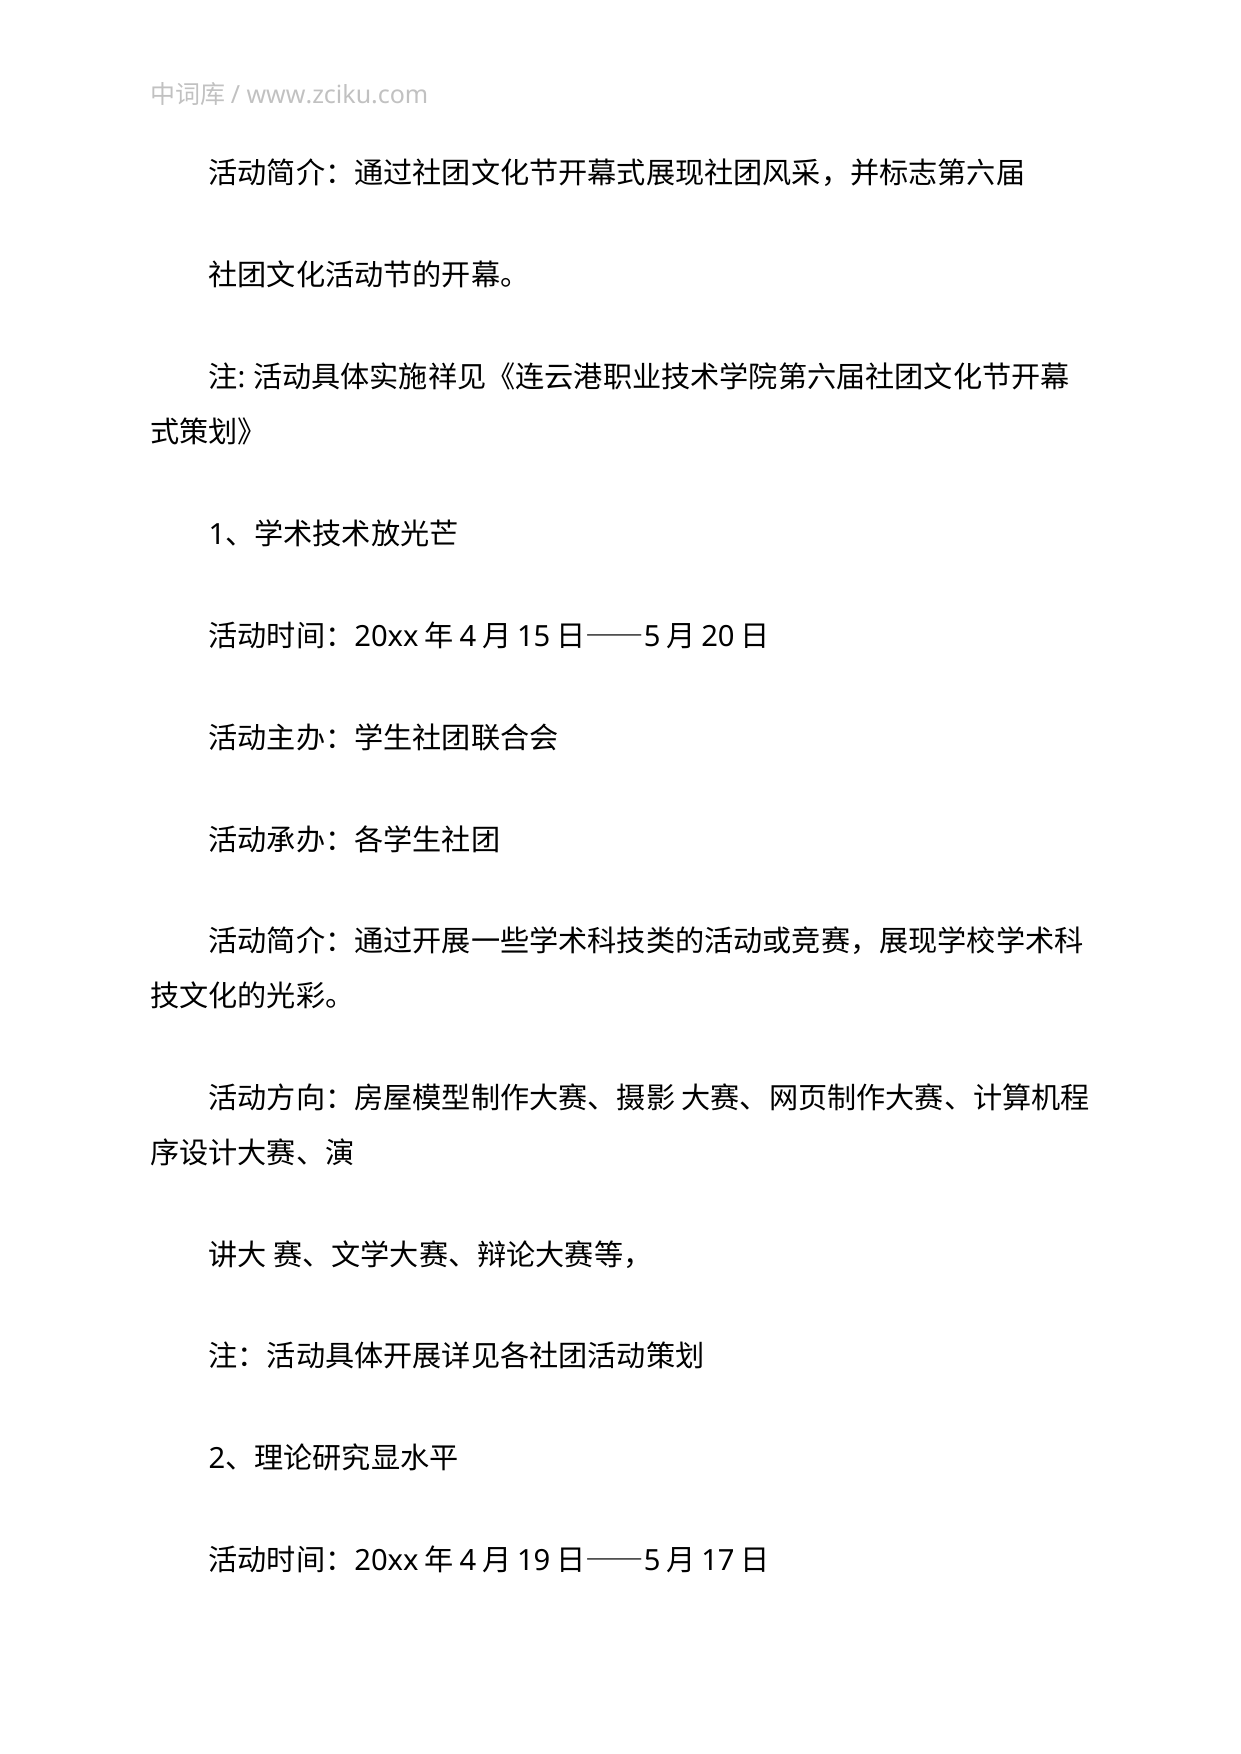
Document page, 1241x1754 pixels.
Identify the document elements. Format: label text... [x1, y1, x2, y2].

text 活动时间：20xx年4月19日——5月17日 [150, 1537, 1090, 1579]
text 1、学术技术放光芒 [150, 510, 1090, 553]
text 活动简介：通过开展一些学术科技类的活动或竞赛，展现学校学术科技文化的光彩。 [150, 918, 1090, 1015]
text 社团文化活动节的开幕。 [150, 252, 1090, 294]
text 2、理论研究显水平 [150, 1435, 1090, 1477]
text 活动承办：各学生社团 [150, 816, 1090, 858]
text 活动主办：学生社团联合会 [150, 714, 1090, 757]
text 活动时间：20xx年4月15日——5月20日 [150, 612, 1090, 655]
text 活动方向：房屋模型制作大赛、摄影 大赛、网页制作大赛、计算机程序设计大赛、演 [150, 1074, 1090, 1172]
text 注: 活动具体实施祥见《连云港职业技术学院第六届社团文化节开幕式策划》 [150, 353, 1090, 451]
text 注：活动具体开展详见各社团活动策划 [150, 1333, 1090, 1375]
text 活动简介：通过社团文化节开幕式展现社团风采，并标志第六届 [150, 150, 1090, 192]
text 讲大 赛、文学大赛、辩论大赛等， [150, 1231, 1090, 1273]
